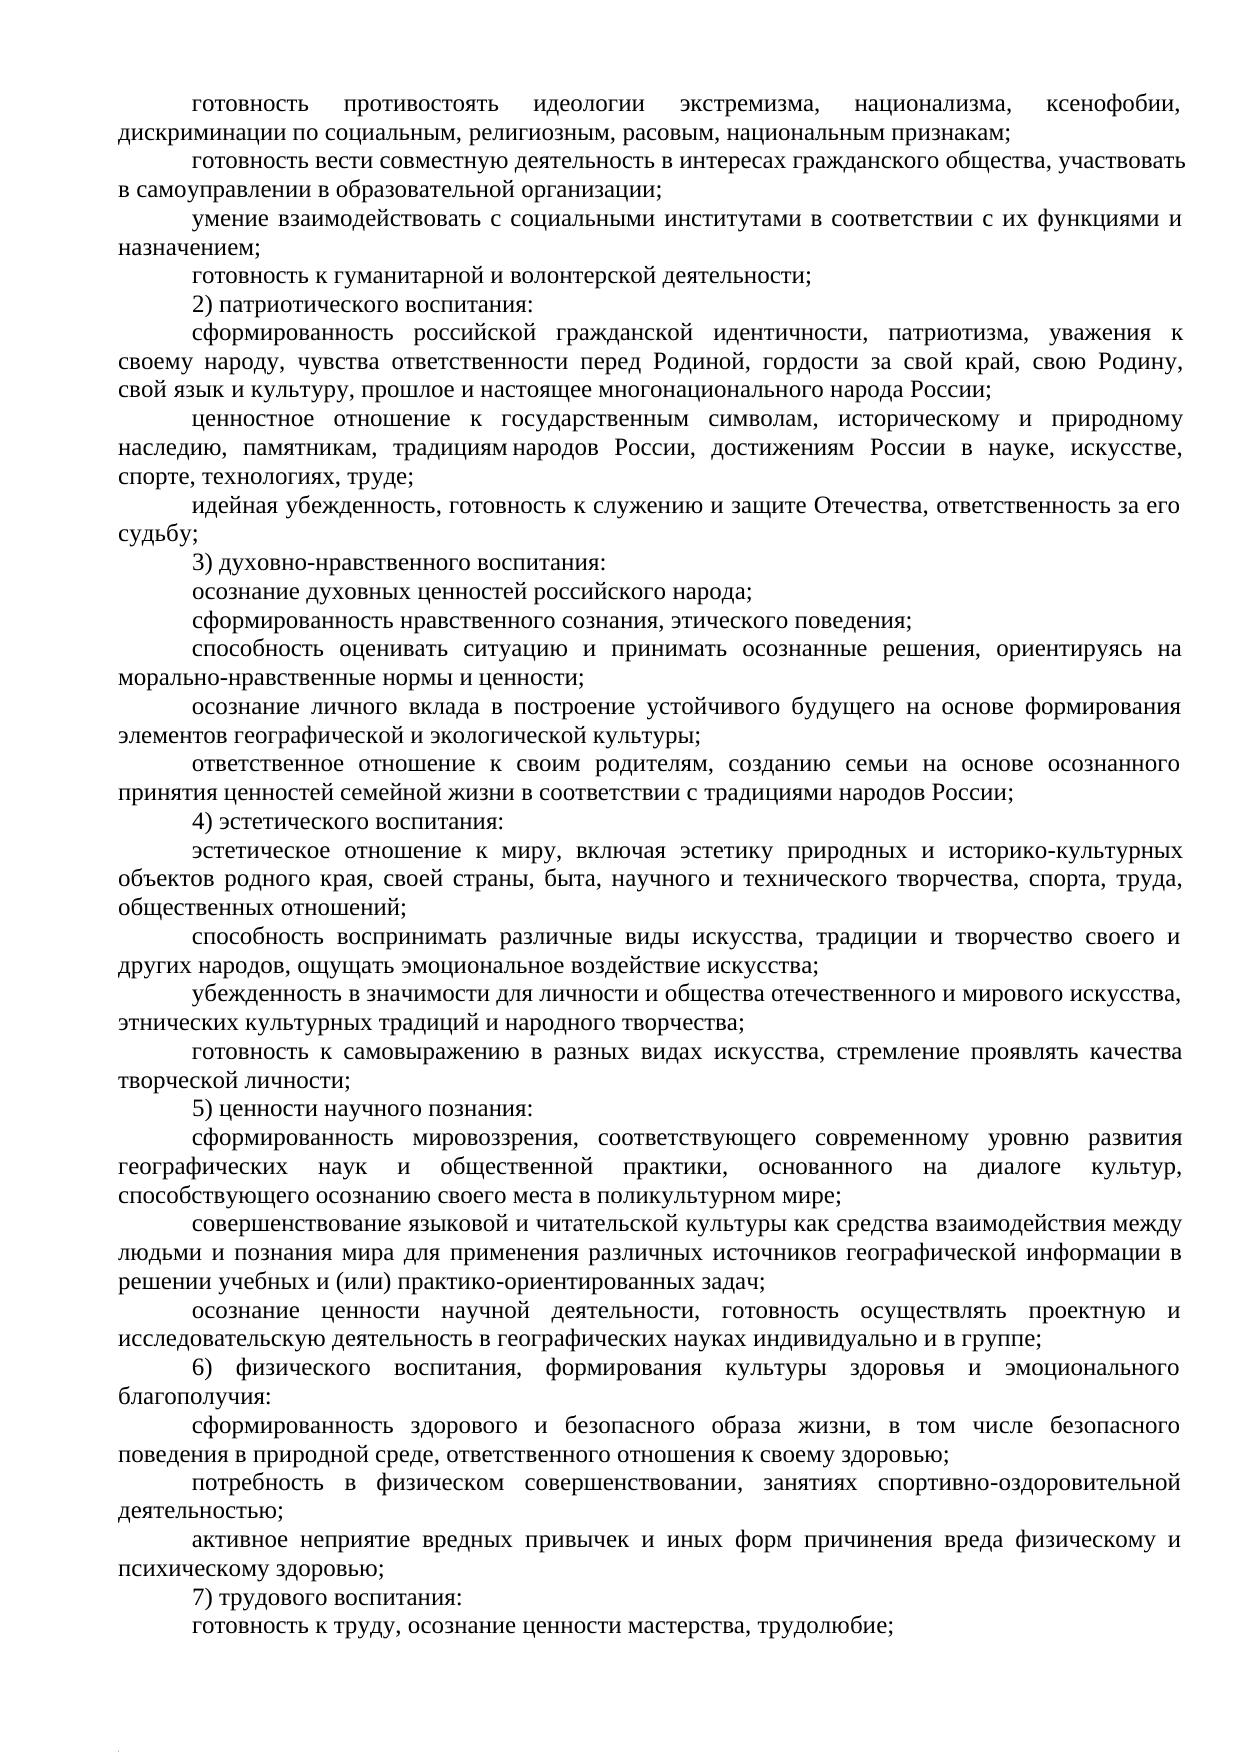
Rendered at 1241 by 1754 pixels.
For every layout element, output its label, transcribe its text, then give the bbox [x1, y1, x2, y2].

text сформированность мировоззрения, соответствующего современному уровню развития географических наук и общественной практики, основанного на диалоге культур, способствующего осознанию своего места в поликультурном мире; [118, 1122, 1183, 1208]
text 3) духовно-нравственного воспитания: [192, 547, 1183, 576]
text готовность противостоять идеологии экстремизма, национализма, ксенофобии, дискриминации по социальным, религиозным, расовым, национальным признакам; [118, 88, 1187, 145]
text совершенствование языковой и читательской культуры как средства взаимодействия между людьми и познания мира для применения различных источников географической информации в решении учебных и (или) практико-ориентированных задач; [118, 1208, 1183, 1295]
text готовность к самовыражению в разных видах искусства, стремление проявлять качества творческой личности; [118, 1036, 1187, 1093]
text 6) физического воспитания, формирования культуры здоровья и эмоционального благополучия: [118, 1352, 1187, 1410]
text сформированность здорового и безопасного образа жизни, в том числе безопасного поведения в природной среде, ответственного отношения к своему здоровью; [118, 1410, 1186, 1467]
text готовность к гуманитарной и волонтерской деятельности; 2) патриотического воспитания: [192, 260, 818, 318]
text готовность к труду, осознание ценности мастерства, трудолюбие; [192, 1611, 1183, 1639]
text 4) эстетического воспитания: [192, 806, 1183, 835]
text ценностное отношение к государственным символам, историческому и природному наследию, памятникам, традициямнародов России, достижениям России в науке, искусстве, спорте, технологиях, труде; [118, 403, 1183, 490]
text способность оценивать ситуацию и принимать осознанные решения, ориентируясь на морально-нравственные нормы и ценности; [118, 633, 1186, 691]
text потребность в физическом совершенствовании, занятиях спортивно-оздоровительной деятельностью; [118, 1467, 1187, 1524]
text осознание ценности научной деятельности, готовность осуществлять проектную и исследовательскую деятельность в географических науках индивидуально и в группе; [118, 1295, 1186, 1352]
text осознание личного вклада в построение устойчивого будущего на основе формирования элементов географической и экологической культуры; [118, 691, 1187, 748]
text убежденность в значимости для личности и общества отечественного и мирового искусства, этнических культурных традиций и народного творчества; [118, 978, 1187, 1036]
text 7) трудового воспитания: [192, 1582, 1183, 1611]
text сформированность российской гражданской идентичности, патриотизма, уважения к своему народу, чувства ответственности перед Родиной, гордости за свой край, свою Родину, свой язык и культуру, прошлое и настоящее многонационального народа России; [118, 318, 1183, 403]
text готовность вести совместную деятельность в интересах гражданского общества, участвовать в самоуправлении в образовательной организации; [118, 145, 1187, 203]
text идейная убежденность, готовность к служению и защите Отечества, ответственность за его судьбу; [118, 490, 1186, 547]
text активное неприятие вредных привычек и иных форм причинения вреда физическому и психическому здоровью; [118, 1524, 1186, 1582]
text умение взаимодействовать с социальными институтами в соответствии с их функциями и назначением; [118, 203, 1187, 260]
text способность воспринимать различные виды искусства, традиции и творчество своего и других народов, ощущать эмоциональное воздействие искусства; [118, 921, 1186, 978]
text ответственное отношение к своим родителям, созданию семьи на основе осознанного принятия ценностей семейной жизни в соответствии с традициями народов России; [118, 748, 1187, 806]
text 5) ценности научного познания: [192, 1093, 1183, 1122]
text эстетическое отношение к миру, включая эстетику природных и историко-культурных объектов родного края, своей страны, быта, научного и технического творчества, спорта, труда, общественных отношений; [118, 835, 1183, 921]
text осознание духовных ценностей российского народа; сформированность нравственного сознания, этического поведения; [192, 576, 918, 633]
